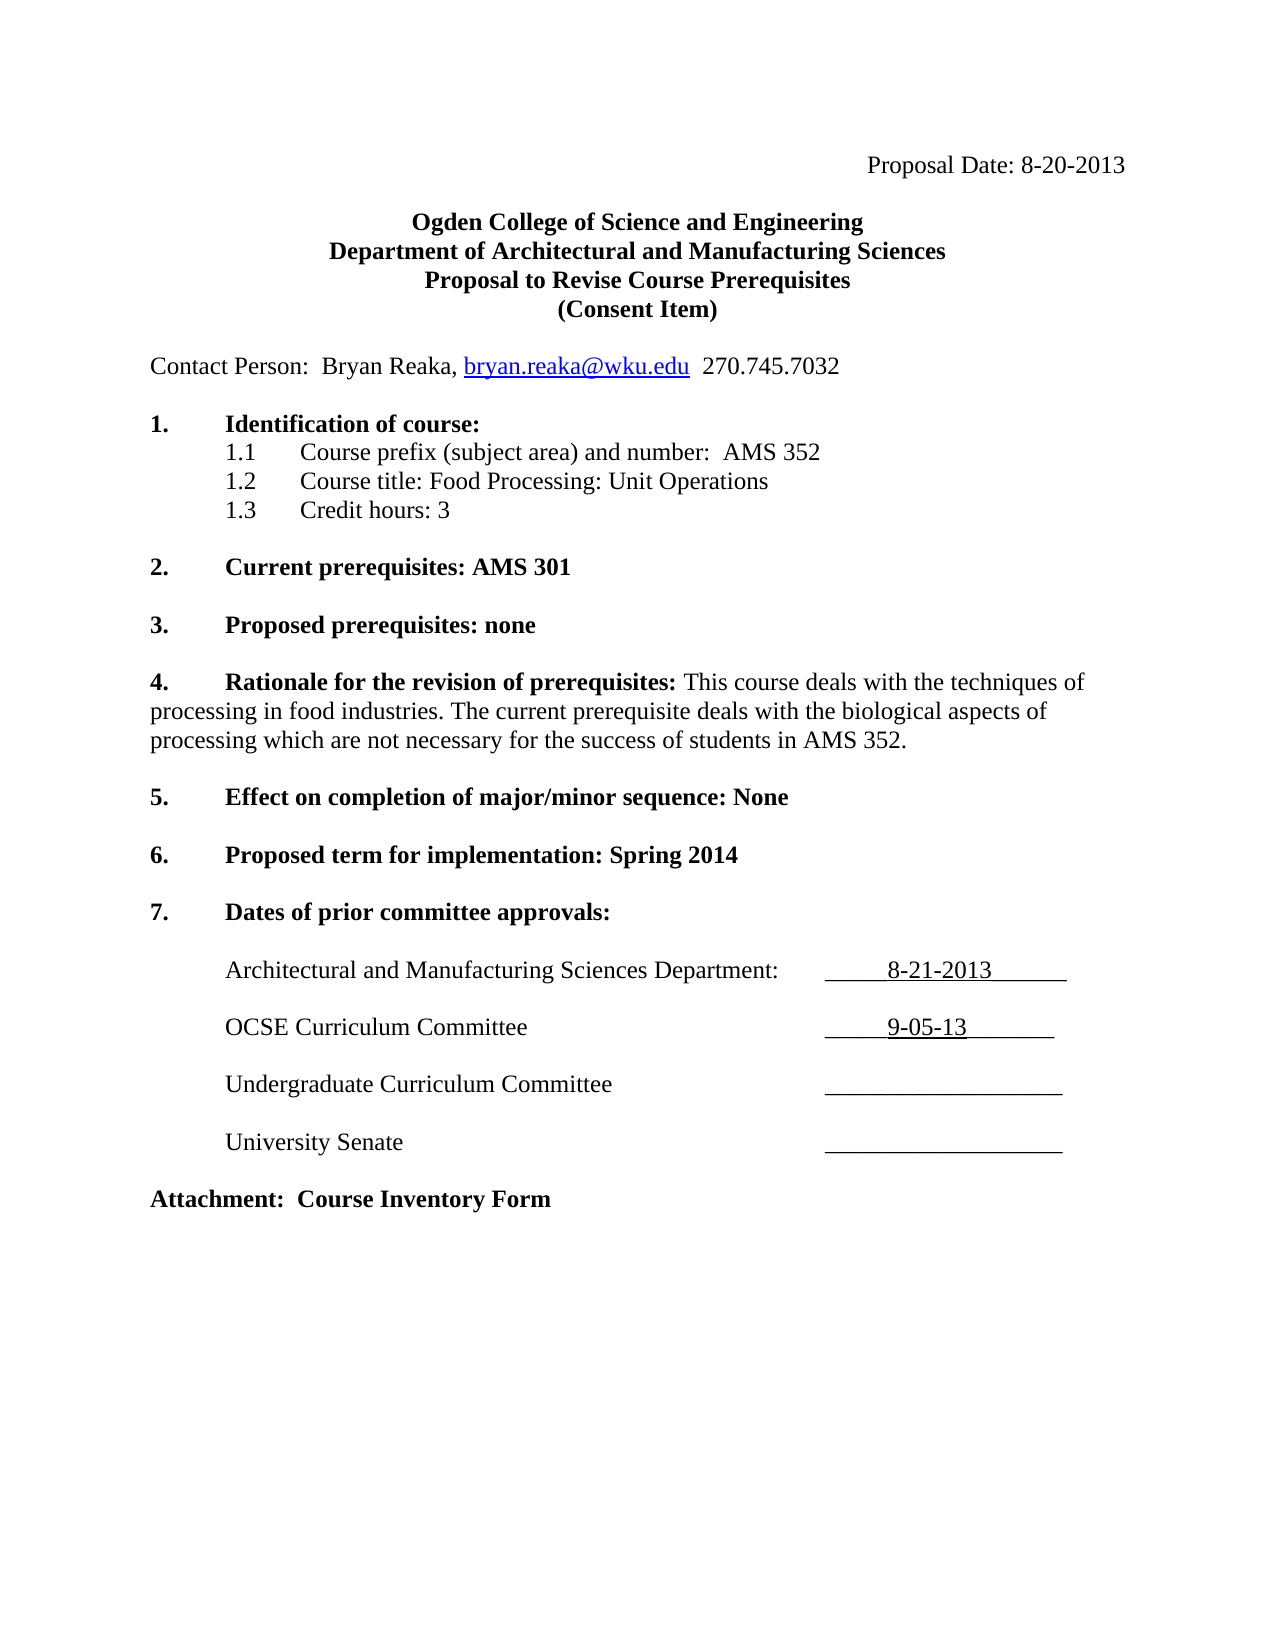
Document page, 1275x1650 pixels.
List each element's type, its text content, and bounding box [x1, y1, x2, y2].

text University Senate ___________________ [150, 1127, 1125, 1156]
text Proposal to Revise Course Prerequisites [150, 265, 1125, 294]
list Course title: Food Processing: Unit Operations [225, 466, 1125, 495]
text (Consent Item) [150, 294, 1125, 322]
list Course prefix (subject area) and number: AMS 352 [225, 437, 1125, 466]
text 4. Rationale for the revision of prerequisites: This course deals with the techniques of processing in food industries. The current prerequisite deals with the biological aspects of processing which are not necessary for the success of students in AMS 352. [150, 667, 1125, 754]
text Attachment: Course Inventory Form [150, 1184, 1125, 1213]
text 2. Current prerequisites: AMS 301 [150, 552, 1125, 581]
list Credit hours: 3 [225, 495, 1125, 524]
text 7. Dates of prior committee approvals: [150, 897, 1125, 926]
text 1. Identification of course: [150, 409, 1125, 437]
text 6. Proposed term for implementation: Spring 2014 [150, 840, 1125, 869]
text Proposal Date: 8-20-2013 [150, 150, 1125, 179]
text 3. Proposed prerequisites: none [150, 610, 1125, 639]
text 5. Effect on completion of major/minor sequence: None [150, 782, 1125, 811]
text OCSE Curriculum Committee _____9-05-13_______ [150, 1012, 1125, 1041]
text Ogden College of Science and Engineering [150, 207, 1125, 236]
text Undergraduate Curriculum Committee ___________________ [150, 1069, 1125, 1098]
text Department of Architectural and Manufacturing Sciences [150, 236, 1125, 265]
text Contact Person: Bryan Reaka, bryan.reaka@wku.edu 270.745.7032 [150, 351, 1125, 380]
text Architectural and Manufacturing Sciences Department: _____8-21-2013______ [150, 955, 1125, 984]
